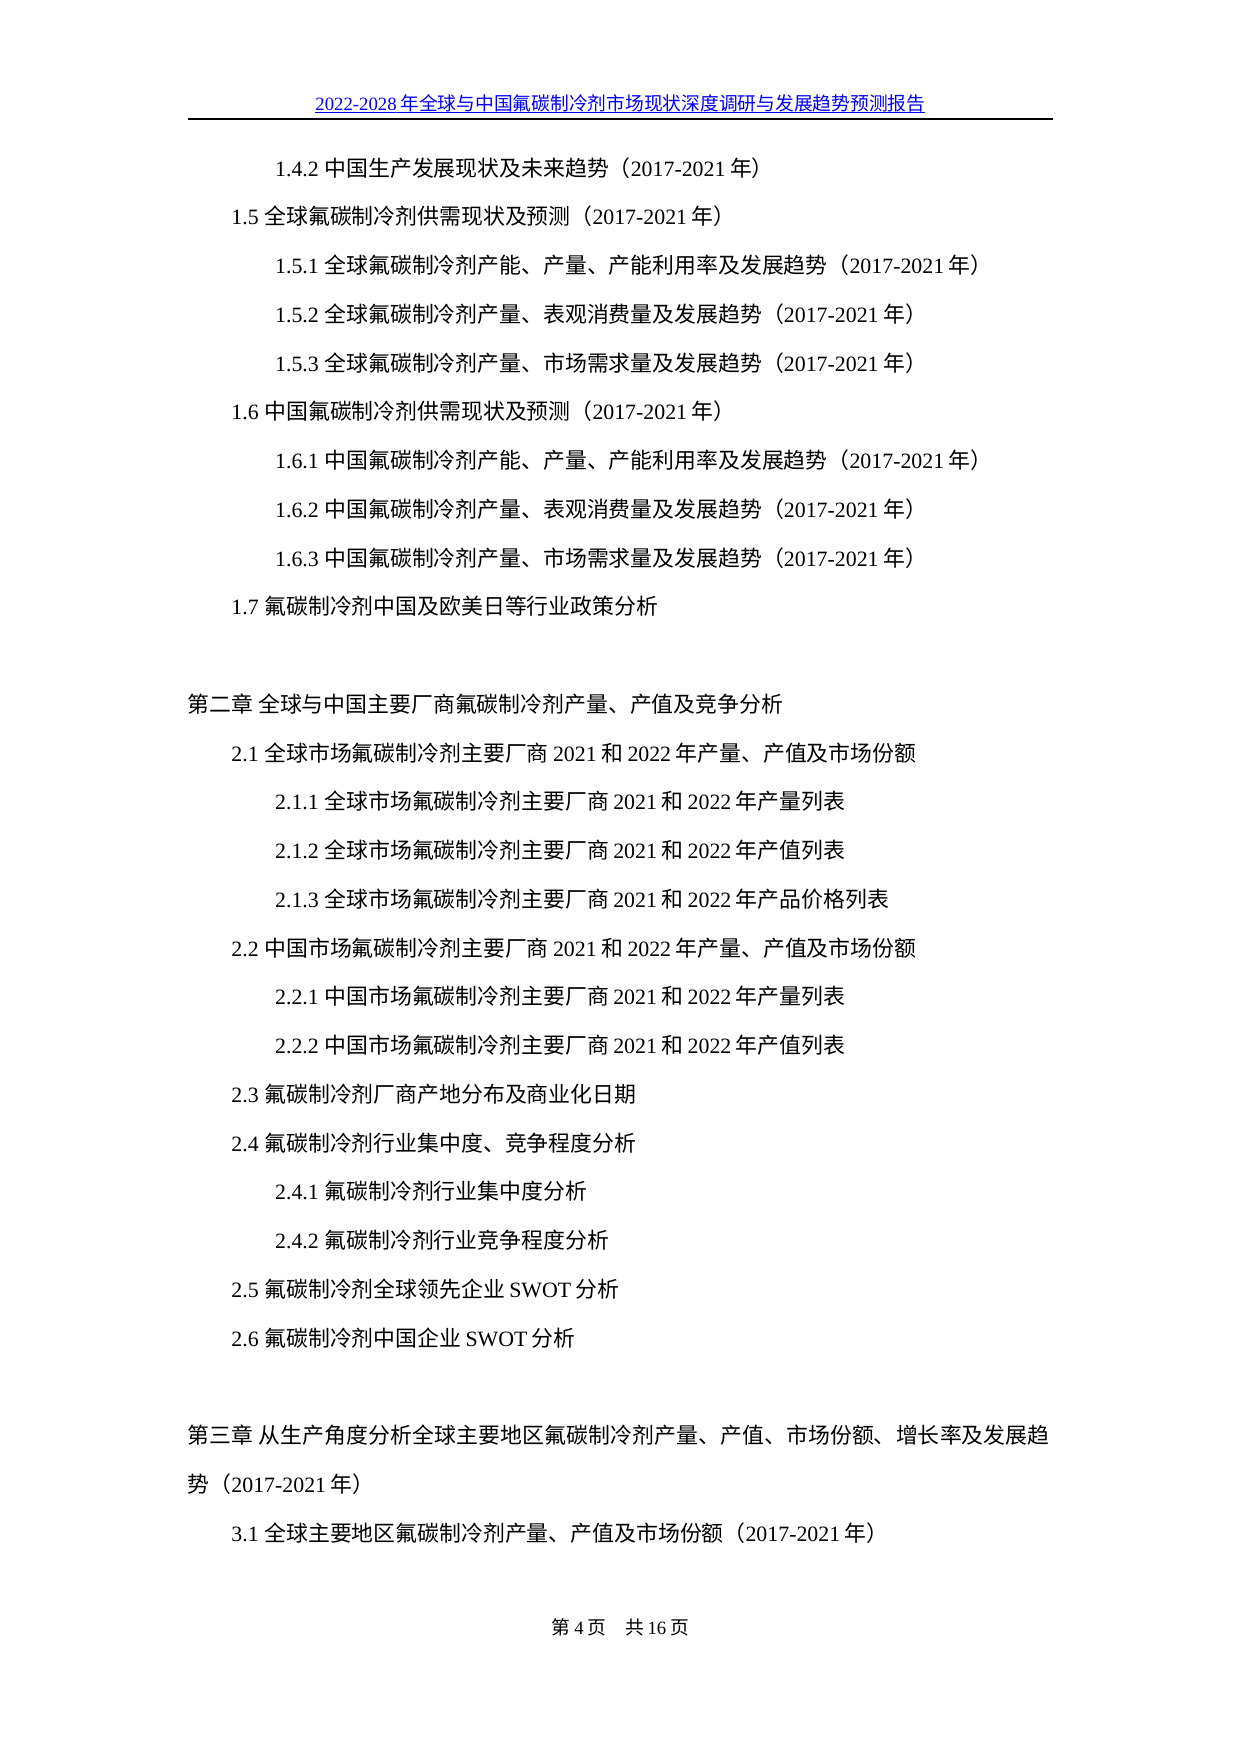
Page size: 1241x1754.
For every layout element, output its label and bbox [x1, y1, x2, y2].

text [187, 150, 1053, 1548]
